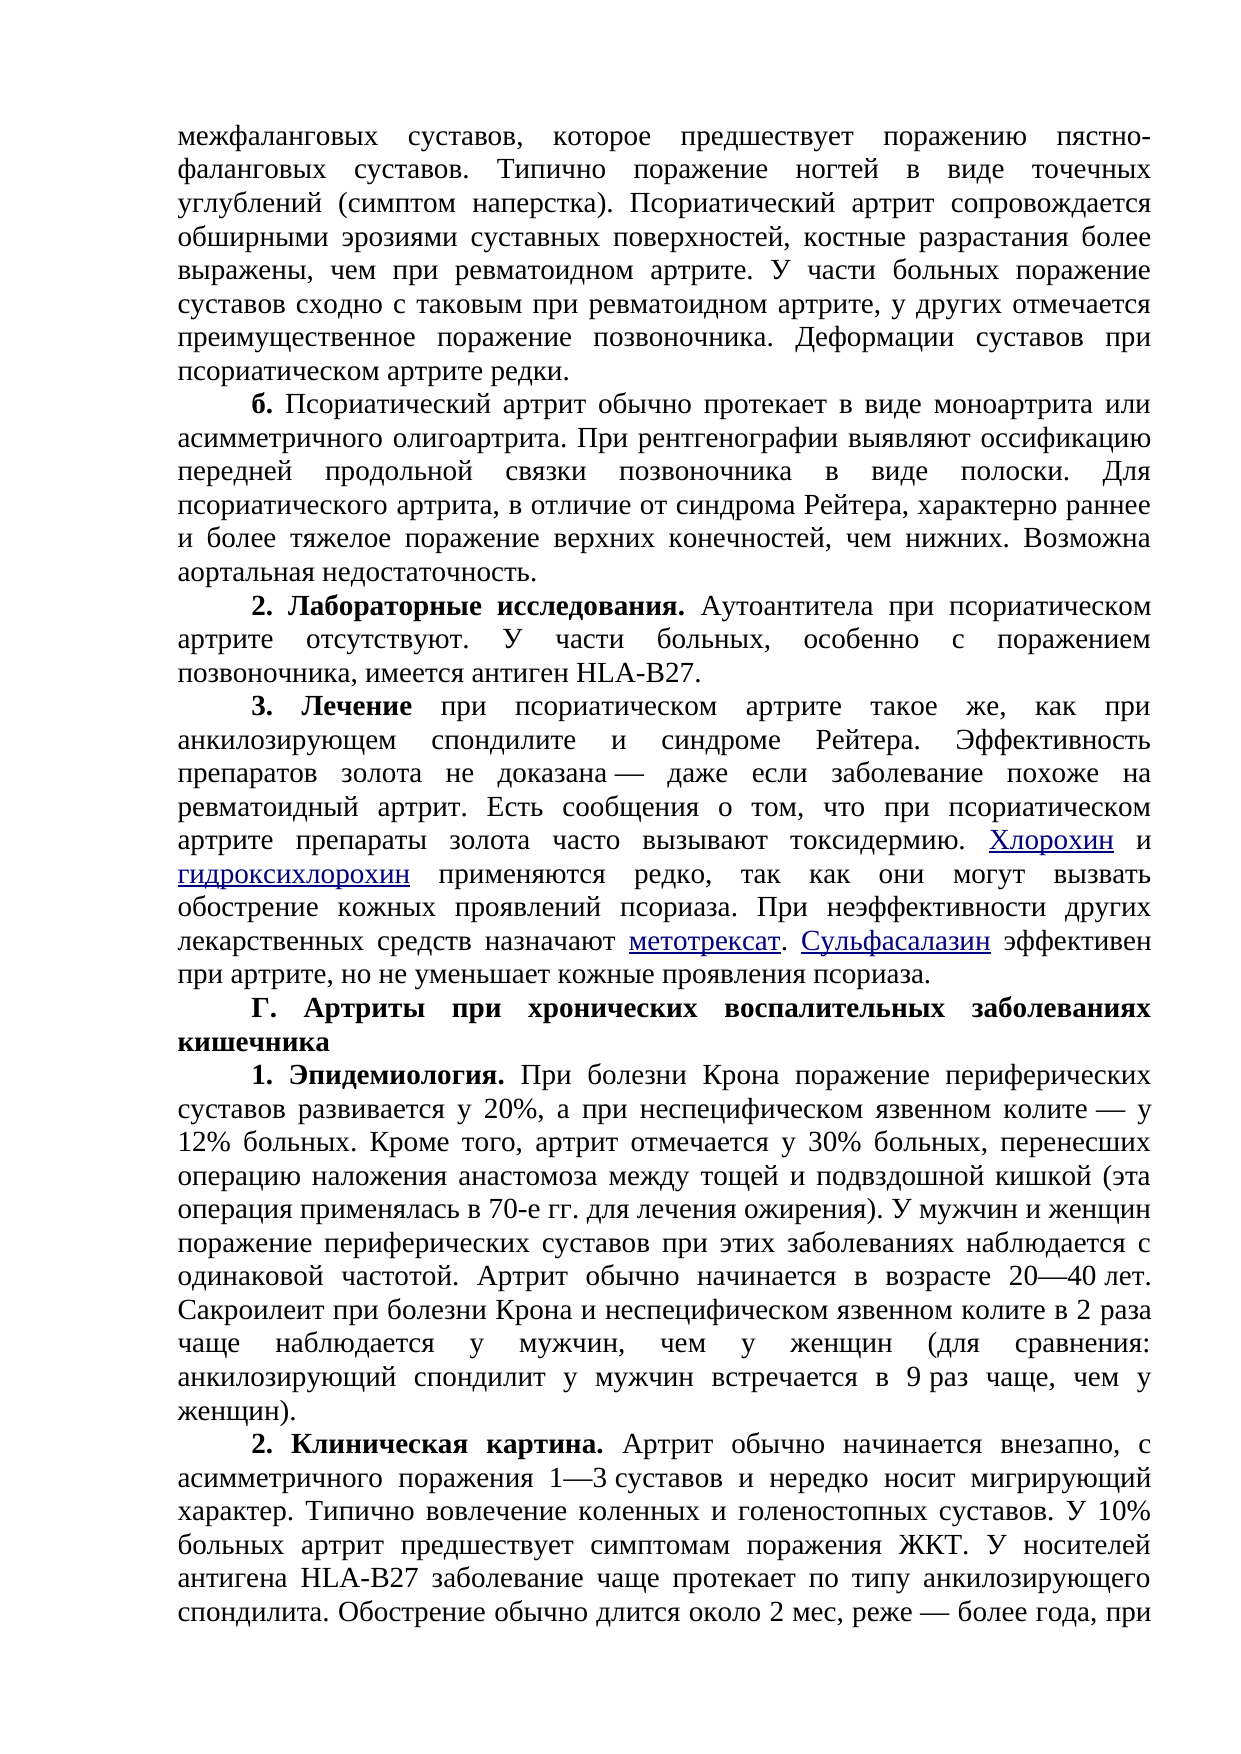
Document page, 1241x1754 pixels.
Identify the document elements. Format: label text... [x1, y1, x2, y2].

text 3. Лечение при псориатическом артрите такое же, как при анкилозирующем спондилите и синдроме Рейтера. Эффективность препаратов золота не доказана — даже если заболевание похоже на ревматоидный артрит. Есть сообщения о том, что при псориатическом артрите препараты золота часто вызывают токсидермию. Хлорохин и гидроксихлорохин применяются редко, так как они могут вызвать обострение кожных проявлений псориаза. При неэффективности других лекарственных средств назначают метотрексат. Сульфасалазин эффективен при артрите, но не уменьшает кожные проявления псориаза. [177, 688, 1152, 990]
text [177, 1426, 1152, 1627]
text б. Псориатический артрит обычно протекает в виде моноартрита или асимметричного олигоартрита. При рентгенографии выявляют оссификацию передней продольной связки позвоночника в виде полоски. Для псориатического артрита, в отличие от синдрома Рейтера, характерно раннее и более тяжелое поражение верхних конечностей, чем нижних. Возможна аортальная недостаточность. [177, 386, 1152, 588]
text 1. Эпидемиология. При болезни Крона поражение периферических суставов развивается у 20%, а при неспецифическом язвенном колите — у 12% больных. Кроме того, артрит отмечается у 30% больных, перенесших операцию наложения анастомоза между тощей и подвздошной кишкой (эта операция применялась в 70-е гг. для лечения ожирения). У мужчин и женщин поражение периферических суставов при этих заболеваниях наблюдается с одинаковой частотой. Артрит обычно начинается в возрасте 20—40 лет. Сакроилеит при болезни Крона и неспецифическом язвенном колите в 2 раза чаще наблюдается у мужчин, чем у женщин (для сравнения: анкилозирующий спондилит у мужчин встречается в 9 раз чаще, чем у женщин). [177, 1057, 1152, 1426]
text 2. Лабораторные исследования. Аутоантитела при псориатическом артрите отсутствуют. У части больных, особенно с поражением позвоночника, имеется антиген HLA-B27. [177, 588, 1152, 688]
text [177, 118, 1152, 386]
text Г. Артриты при хронических воспалительных заболеваниях кишечника [177, 990, 1152, 1057]
